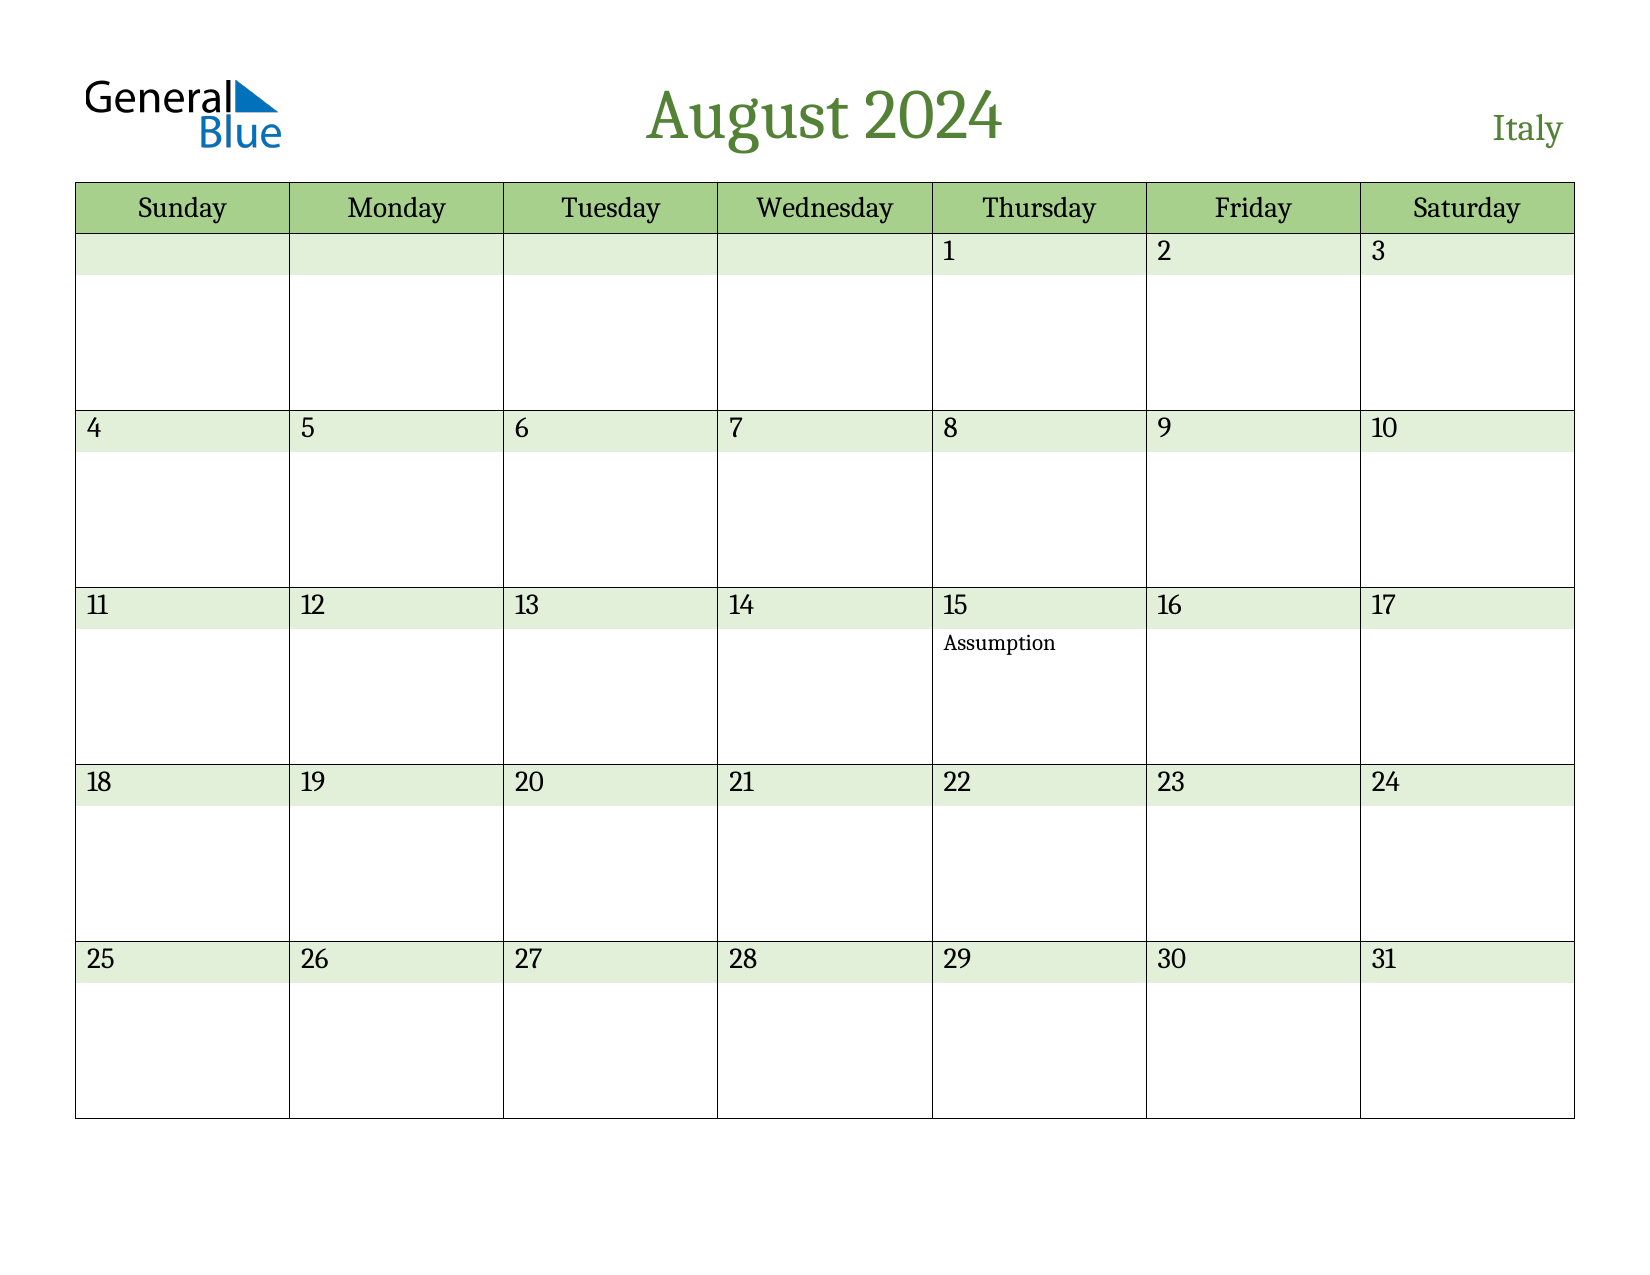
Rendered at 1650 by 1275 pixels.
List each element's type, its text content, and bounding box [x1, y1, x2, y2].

table_cell 18 [76, 765, 289, 806]
table_cell [76, 983, 289, 1118]
table_cell [290, 452, 503, 587]
table_cell Assumption [933, 629, 1146, 764]
table_cell [76, 234, 289, 275]
table_cell 2 [1147, 234, 1360, 275]
table_cell 15 [933, 588, 1146, 629]
table_cell 17 [1361, 588, 1574, 629]
table_cell 12 [290, 588, 503, 629]
table_cell [1147, 806, 1360, 941]
table_cell [76, 275, 289, 410]
table_cell Saturday [1361, 183, 1574, 233]
table_cell [1361, 275, 1574, 410]
table_cell [1361, 452, 1574, 587]
table_cell [1361, 806, 1574, 941]
table_cell [933, 983, 1146, 1118]
table_cell 7 [718, 411, 932, 452]
table_cell 23 [1147, 765, 1360, 806]
table_cell 11 [76, 588, 289, 629]
table_cell [504, 275, 717, 410]
table_cell 5 [290, 411, 503, 452]
table_header Italy [1146, 75, 1574, 182]
table_header August 2024 [504, 75, 1146, 182]
table_cell [504, 452, 717, 587]
table_cell [76, 629, 289, 764]
table_cell [76, 806, 289, 941]
table_cell [290, 234, 503, 275]
table_cell 6 [504, 411, 717, 452]
table_cell [1147, 275, 1360, 410]
table_cell 3 [1361, 234, 1574, 275]
table_cell [718, 806, 932, 941]
table_cell [933, 275, 1146, 410]
table_cell Wednesday [718, 183, 932, 233]
table_cell 24 [1361, 765, 1574, 806]
table_cell [1361, 983, 1574, 1118]
table_cell 10 [1361, 411, 1574, 452]
picture [86, 80, 281, 148]
table_cell Thursday [933, 183, 1146, 233]
table_cell 19 [290, 765, 503, 806]
table_cell 16 [1147, 588, 1360, 629]
table_cell 28 [718, 942, 932, 983]
table_cell [718, 234, 932, 275]
table_cell 8 [933, 411, 1146, 452]
table_cell 29 [933, 942, 1146, 983]
table_cell 13 [504, 588, 717, 629]
table_cell [1147, 452, 1360, 587]
table_cell [504, 629, 717, 764]
table_cell [718, 452, 932, 587]
table_cell [76, 452, 289, 587]
table_cell Friday [1147, 183, 1360, 233]
table_cell 9 [1147, 411, 1360, 452]
table_cell [718, 629, 932, 764]
table_cell [718, 983, 932, 1118]
table_cell 21 [718, 765, 932, 806]
table_cell [290, 806, 503, 941]
table_cell [504, 983, 717, 1118]
table_cell [1147, 983, 1360, 1118]
table_cell [933, 452, 1146, 587]
table_cell [1147, 629, 1360, 764]
table_cell 27 [504, 942, 717, 983]
table_cell [933, 806, 1146, 941]
table_cell 30 [1147, 942, 1360, 983]
table_cell 31 [1361, 942, 1574, 983]
table_cell Sunday [76, 183, 289, 233]
table_header [76, 75, 503, 182]
table_cell [504, 806, 717, 941]
table_cell 20 [504, 765, 717, 806]
table_cell 22 [933, 765, 1146, 806]
table_cell [290, 275, 503, 410]
table_cell 14 [718, 588, 932, 629]
table_cell [1361, 629, 1574, 764]
table_cell 26 [290, 942, 503, 983]
table_cell [290, 983, 503, 1118]
table_cell 25 [76, 942, 289, 983]
table_cell [504, 234, 717, 275]
table_cell [290, 629, 503, 764]
table_cell Tuesday [504, 183, 717, 233]
table_cell [718, 275, 932, 410]
table_cell 1 [933, 234, 1146, 275]
table_cell 4 [76, 411, 289, 452]
table_cell Monday [290, 183, 503, 233]
